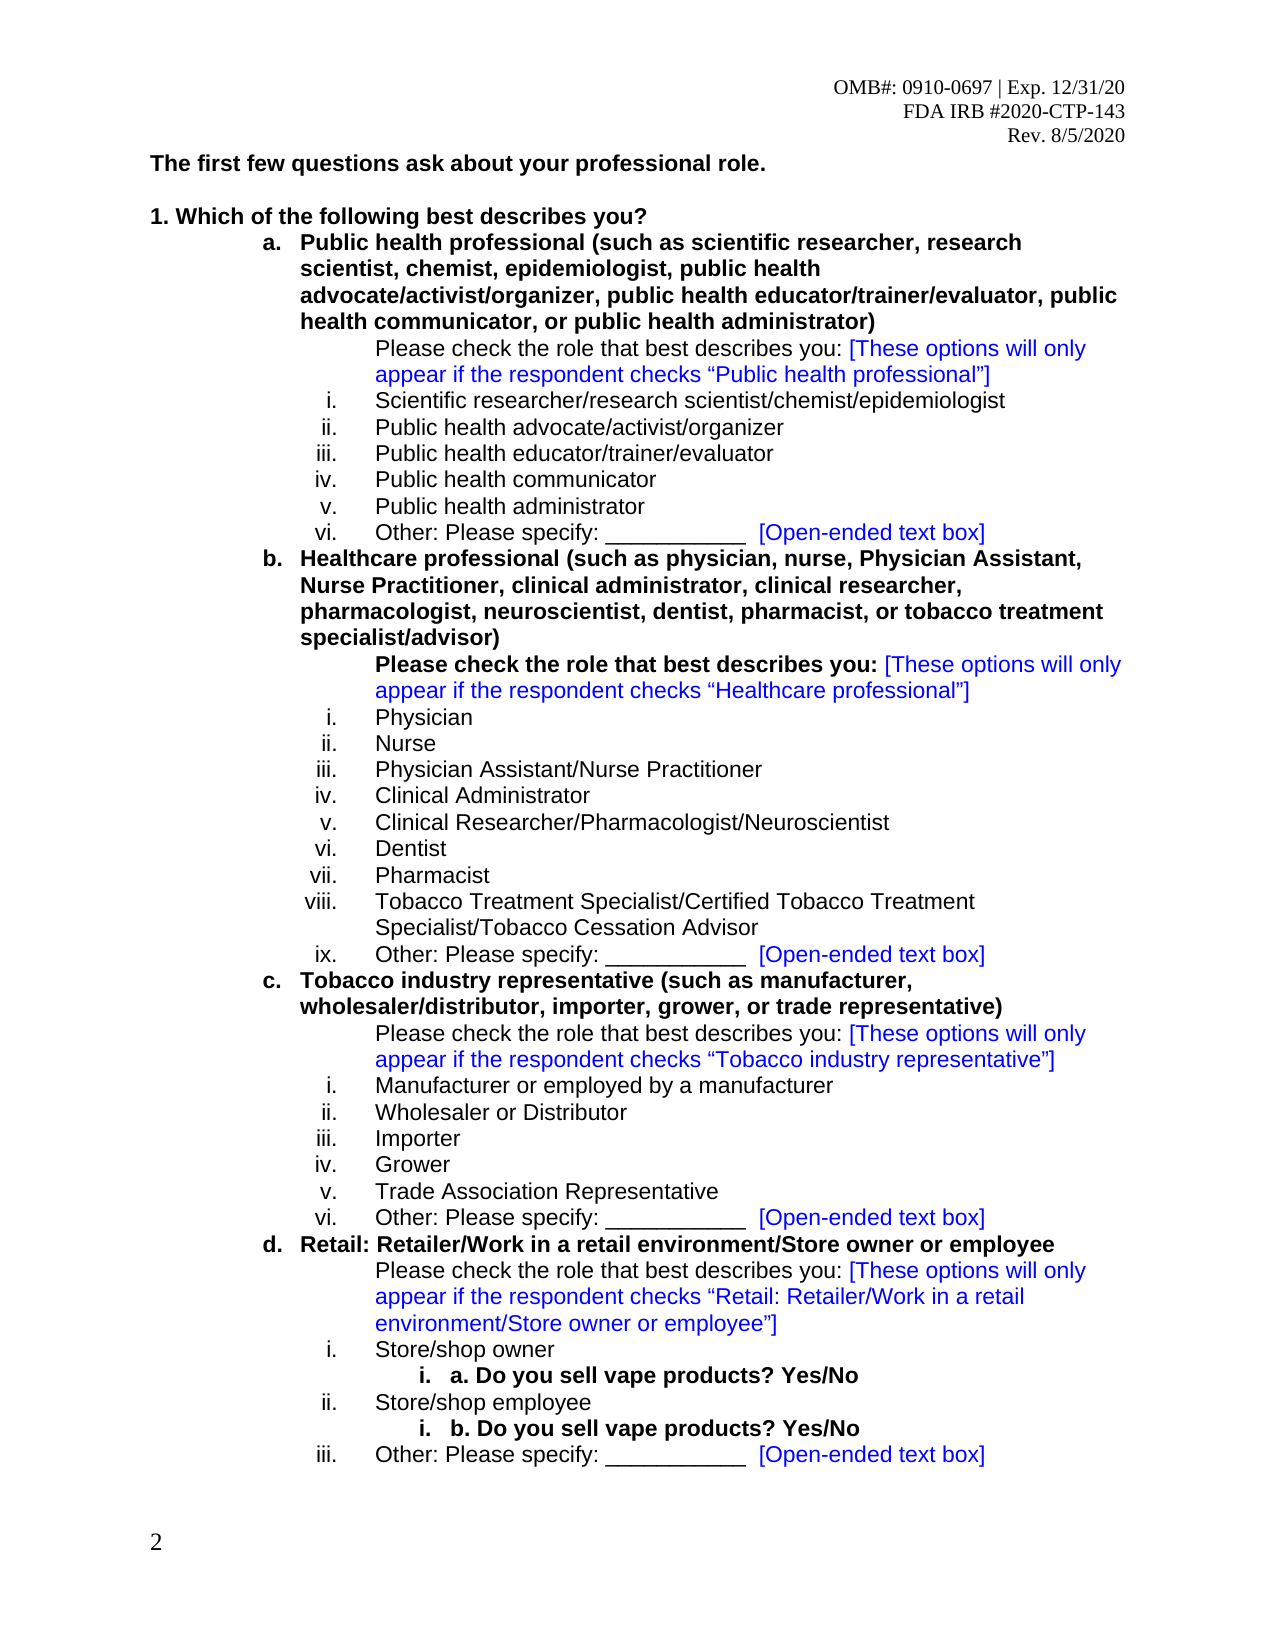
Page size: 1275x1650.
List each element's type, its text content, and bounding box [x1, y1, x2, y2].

list Manufacturer or employed by a manufacturer [337, 1072, 1125, 1099]
list Nurse [337, 730, 1125, 756]
list Retail: Retailer/Work in a retail environment/Store owner or employee [262, 1231, 1125, 1257]
list Pharmacist [337, 862, 1125, 888]
list Public health advocate/activist/organizer [337, 413, 1125, 440]
list Wholesaler or Distributor [337, 1099, 1125, 1125]
list Please check the role that best describes you: [These options will only appear if the respondent checks “Tobacco industry representative”] [375, 1020, 1125, 1072]
list Other: Please specify: ___________ [Open-ended text box] [337, 941, 1125, 967]
list Clinical Researcher/Pharmacologist/Neuroscientist [337, 809, 1125, 835]
list Public health professional (such as scientific researcher, research scientist, chemist, epidemiologist, public health advocate/activist/organizer, public health educator/trainer/evaluator, public health communicator, or public health administrator) [262, 229, 1125, 334]
list Healthcare professional (such as physician, nurse, Physician Assistant, Nurse Practitioner, clinical administrator, clinical researcher, pharmacologist, neuroscientist, dentist, pharmacist, or tobacco treatment specialist/advisor) [262, 545, 1125, 651]
list Importer [337, 1125, 1125, 1151]
list Dentist [337, 835, 1125, 862]
list a. Do you sell vape products? Yes/No [431, 1362, 1125, 1389]
list Physician [337, 703, 1125, 730]
text Please check the role that best describes you: [These options will only appear if the respondent checks “Healthcare professional”] [375, 651, 1125, 703]
list Scientific researcher/research scientist/chemist/epidemiologist [337, 387, 1125, 413]
list Clinical Administrator [337, 782, 1125, 809]
list Trade Association Representative [337, 1178, 1125, 1204]
list Please check the role that best describes you: [These options will only appear if the respondent checks “Retail: Retailer/Work in a retail environment/Store owner or employee”] [375, 1257, 1125, 1336]
text 1. Which of the following best describes you? [150, 203, 1125, 229]
list Public health communicator [337, 466, 1125, 493]
list Other: Please specify: ___________ [Open-ended text box] [337, 519, 1125, 545]
list Public health administrator [337, 493, 1125, 519]
list Store/shop employee [337, 1389, 1125, 1415]
list Tobacco Treatment Specialist/Certified Tobacco Treatment Specialist/Tobacco Cessation Advisor [337, 888, 1125, 941]
list Grower [337, 1151, 1125, 1178]
text The first few questions ask about your professional role. [150, 150, 1125, 176]
list Other: Please specify: ___________ [Open-ended text box] [337, 1441, 1125, 1468]
text Please check the role that best describes you: [These options will only appear if the respondent checks “Public health professional”] [375, 334, 1125, 387]
list Physician Assistant/Nurse Practitioner [337, 756, 1125, 782]
list Other: Please specify: ___________ [Open-ended text box] [337, 1204, 1125, 1231]
list Store/shop owner [337, 1336, 1125, 1362]
list Public health educator/trainer/evaluator [337, 440, 1125, 466]
list b. Do you sell vape products? Yes/No [431, 1415, 1125, 1441]
list Tobacco industry representative (such as manufacturer, wholesaler/distributor, importer, grower, or trade representative) [262, 967, 1125, 1020]
